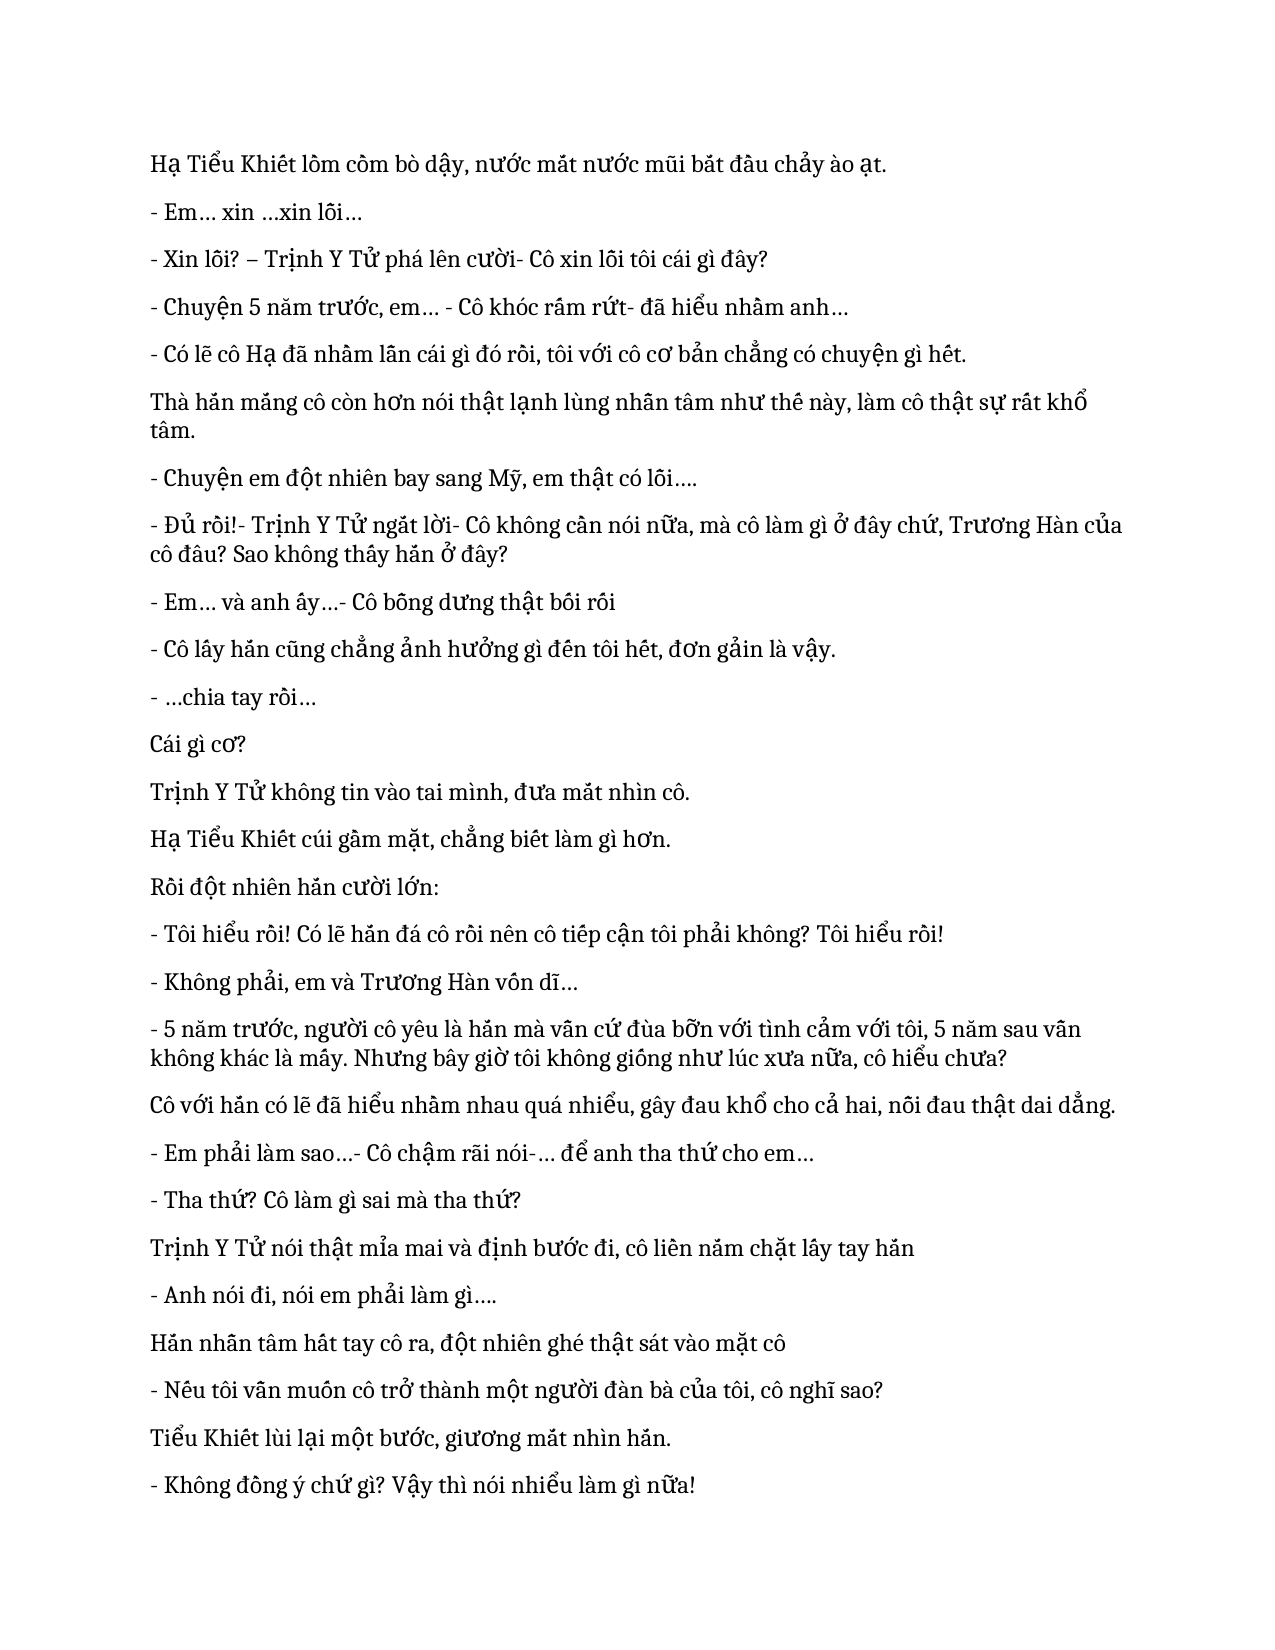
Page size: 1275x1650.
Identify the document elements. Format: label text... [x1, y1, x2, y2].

text Hắn nhẫn tâm hất tay cô ra, đột nhiên ghé thật sát vào mặt cô [150, 1329, 1125, 1357]
text - Không phải, em và Trương Hàn vốn dĩ… [150, 967, 1125, 996]
text - Chuyện 5 năm trước, em… - Cô khóc rấm rứt- đã hiểu nhầm anh… [150, 292, 1125, 321]
text - Tôi hiểu rồi! Có lẽ hắn đá cô rồi nên cô tiếp cận tôi phải không? Tôi hiểu rồi! [150, 920, 1125, 949]
text - Em phải làm sao…- Cô chậm rãi nói-… để anh tha thứ cho em… [150, 1139, 1125, 1167]
text - Em… và anh ấy…- Cô bỗng dưng thật bối rối [150, 587, 1125, 616]
text Trịnh Y Tử nói thật mỉa mai và định bước đi, cô liền nắm chặt lấy tay hắn [150, 1234, 1125, 1262]
text - Xin lỗi? – Trịnh Y Tử phá lên cười- Cô xin lỗi tôi cái gì đây? [150, 245, 1125, 274]
text - Chuyện em đột nhiên bay sang Mỹ, em thật có lỗi…. [150, 464, 1125, 492]
text - Đủ rồi!- Trịnh Y Tử ngắt lời- Cô không cần nói nữa, mà cô làm gì ở đây chứ, Trương Hàn của cô đâu? Sao không thấy hắn ở đây? [150, 511, 1125, 569]
text - 5 năm trước, người cô yêu là hắn mà vẫn cứ đùa bỡn với tình cảm với tôi, 5 năm sau vẫn không khác là mấy. Nhưng bây giờ tôi không giống như lúc xưa nữa, cô hiểu chưa? [150, 1015, 1125, 1072]
text Tiểu Khiết lùi lại một bước, giương mắt nhìn hắn. [150, 1424, 1125, 1452]
text Trịnh Y Tử không tin vào tai mình, đưa mắt nhìn cô. [150, 777, 1125, 806]
text Thà hắn mắng cô còn hơn nói thật lạnh lùng nhẫn tâm như thế này, làm cô thật sự rất khổ tâm. [150, 387, 1125, 445]
text Hạ Tiểu Khiết cúi gầm mặt, chẳng biết làm gì hơn. [150, 825, 1125, 854]
text - Nếu tôi vẫn muốn cô trở thành một người đàn bà của tôi, cô nghĩ sao? [150, 1376, 1125, 1405]
text Hạ Tiểu Khiết lồm cồm bò dậy, nước mắt nước mũi bắt đầu chảy ào ạt. [150, 150, 1125, 179]
text - Không đồng ý chứ gì? Vậy thì nói nhiểu làm gì nữa! [150, 1471, 1125, 1500]
text - Cô lấy hắn cũng chẳng ảnh hưởng gì đến tôi hết, đơn gảin là vậy. [150, 635, 1125, 664]
text - …chia tay rồi… [150, 682, 1125, 711]
text Cô với hắn có lẽ đã hiểu nhầm nhau quá nhiểu, gây đau khổ cho cả hai, nỗi đau thật dai dẳng. [150, 1091, 1125, 1120]
text - Anh nói đi, nói em phải làm gì…. [150, 1281, 1125, 1310]
text - Em… xin …xin lỗi… [150, 197, 1125, 226]
text Rồi đột nhiên hắn cười lớn: [150, 872, 1125, 901]
text Cái gì cơ? [150, 730, 1125, 759]
text - Tha thứ? Cô làm gì sai mà tha thứ? [150, 1186, 1125, 1215]
text - Có lẽ cô Hạ đã nhầm lẫn cái gì đó rồi, tôi với cô cơ bản chẳng có chuyện gì hết. [150, 340, 1125, 369]
